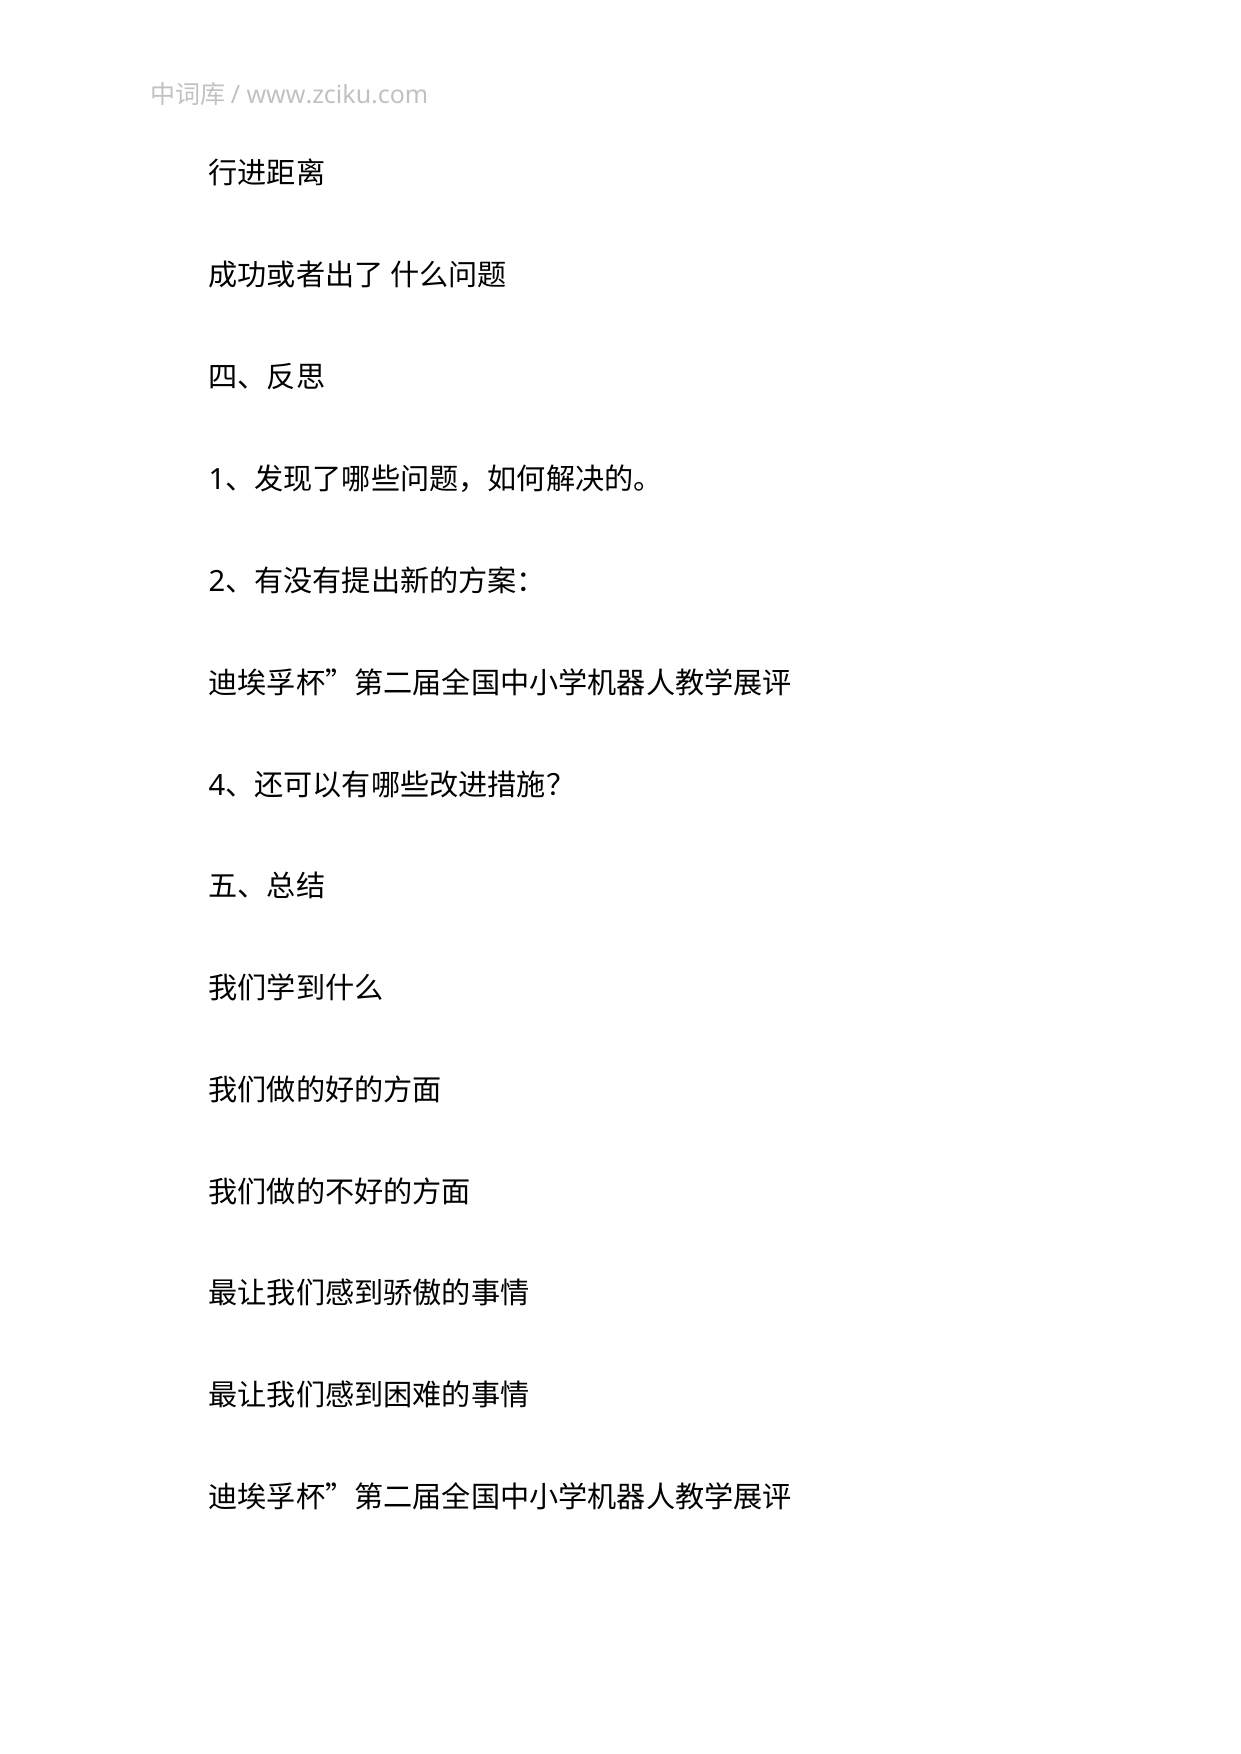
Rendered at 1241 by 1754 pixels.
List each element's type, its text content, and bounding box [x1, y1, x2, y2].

text 2、有没有提出新的方案： [150, 557, 1090, 600]
text 成功或者出了 什么问题 [150, 252, 1090, 294]
text 迪埃孚杯”第二届全国中小学机器人教学展评 [150, 1474, 1090, 1516]
text 4、还可以有哪些改进措施？ [150, 761, 1090, 803]
text 四、反思 [150, 353, 1090, 396]
text 行进距离 [150, 150, 1090, 192]
text 我们学到什么 [150, 965, 1090, 1007]
text 最让我们感到骄傲的事情 [150, 1270, 1090, 1312]
text 我们做的不好的方面 [150, 1168, 1090, 1211]
text 最让我们感到困难的事情 [150, 1372, 1090, 1414]
text 迪埃孚杯”第二届全国中小学机器人教学展评 [150, 659, 1090, 702]
text 我们做的好的方面 [150, 1067, 1090, 1109]
text 1、发现了哪些问题，如何解决的。 [150, 455, 1090, 498]
text 五、总结 [150, 863, 1090, 905]
